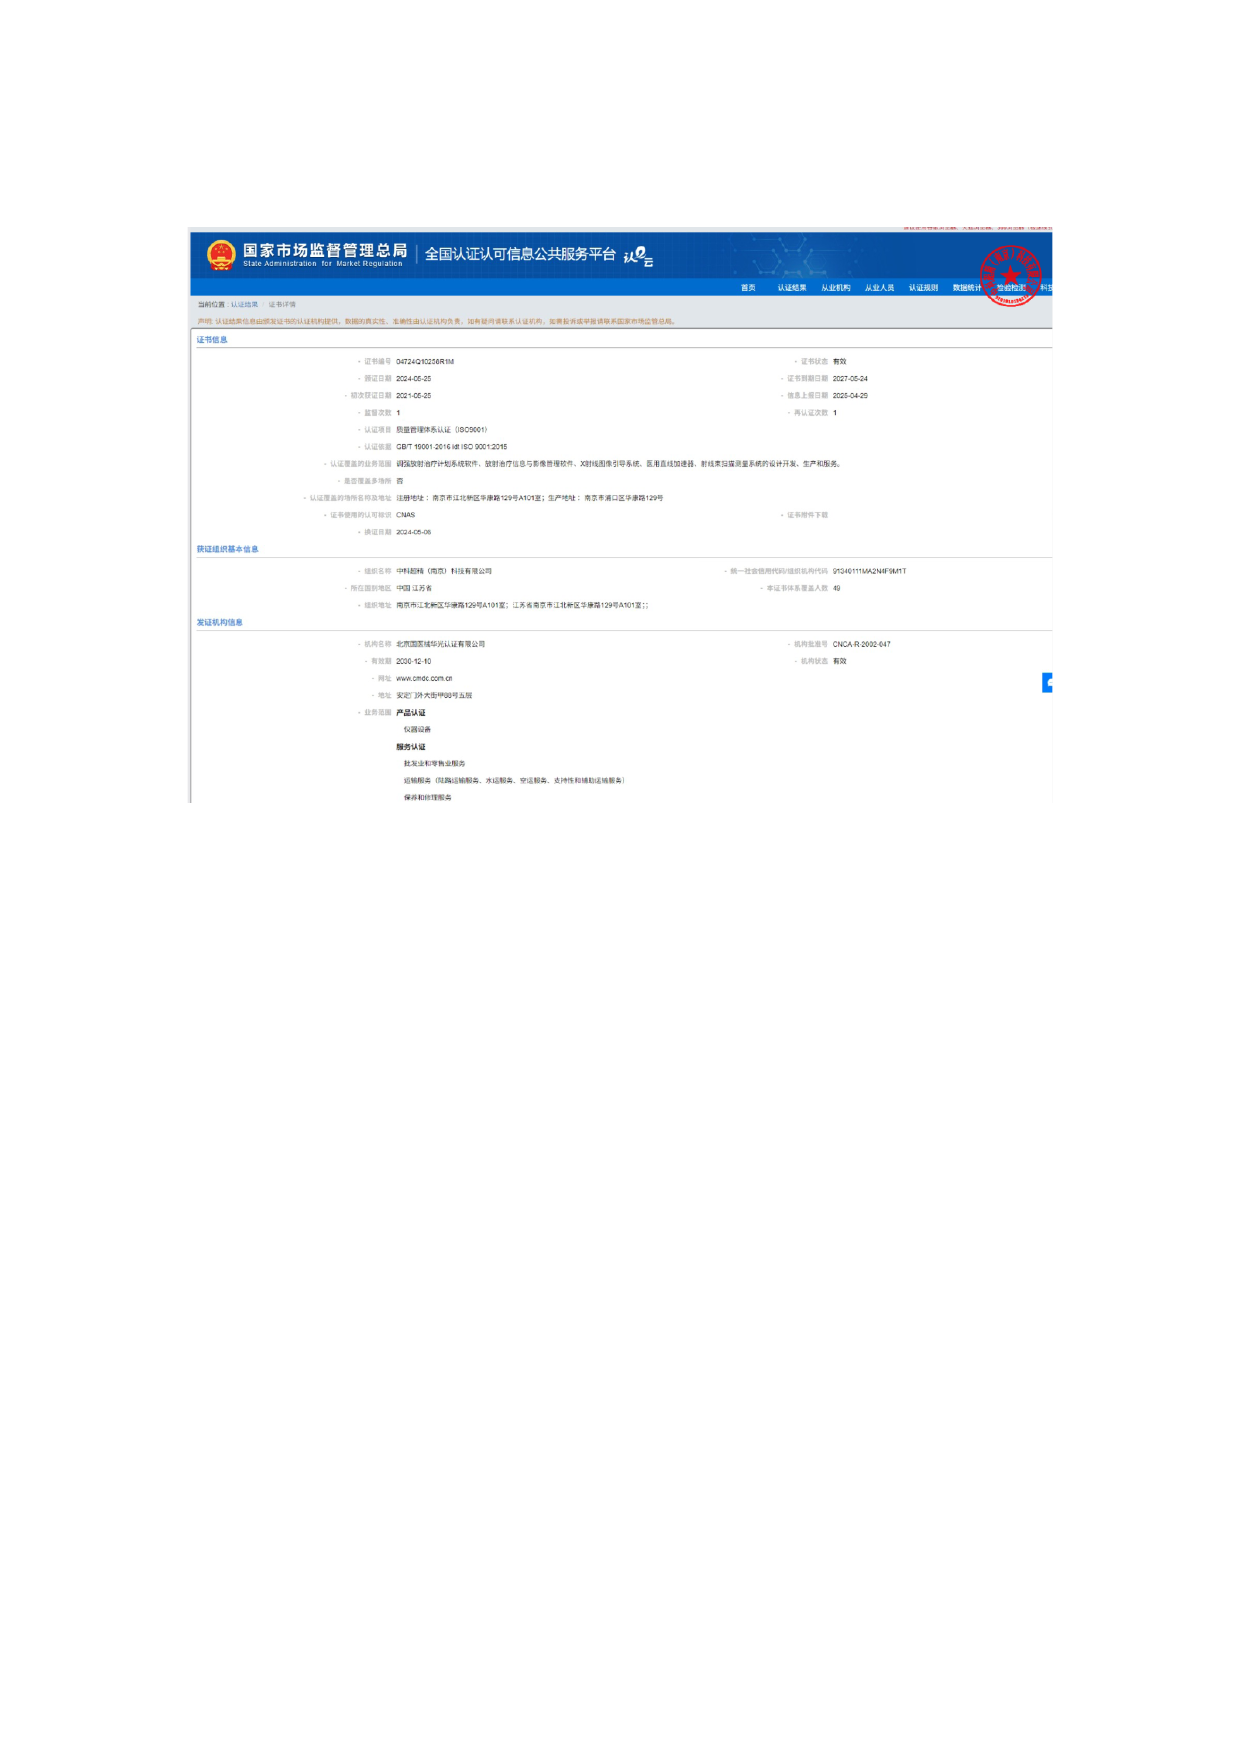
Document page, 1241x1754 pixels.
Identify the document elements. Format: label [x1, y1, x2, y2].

picture [187, 227, 1053, 803]
